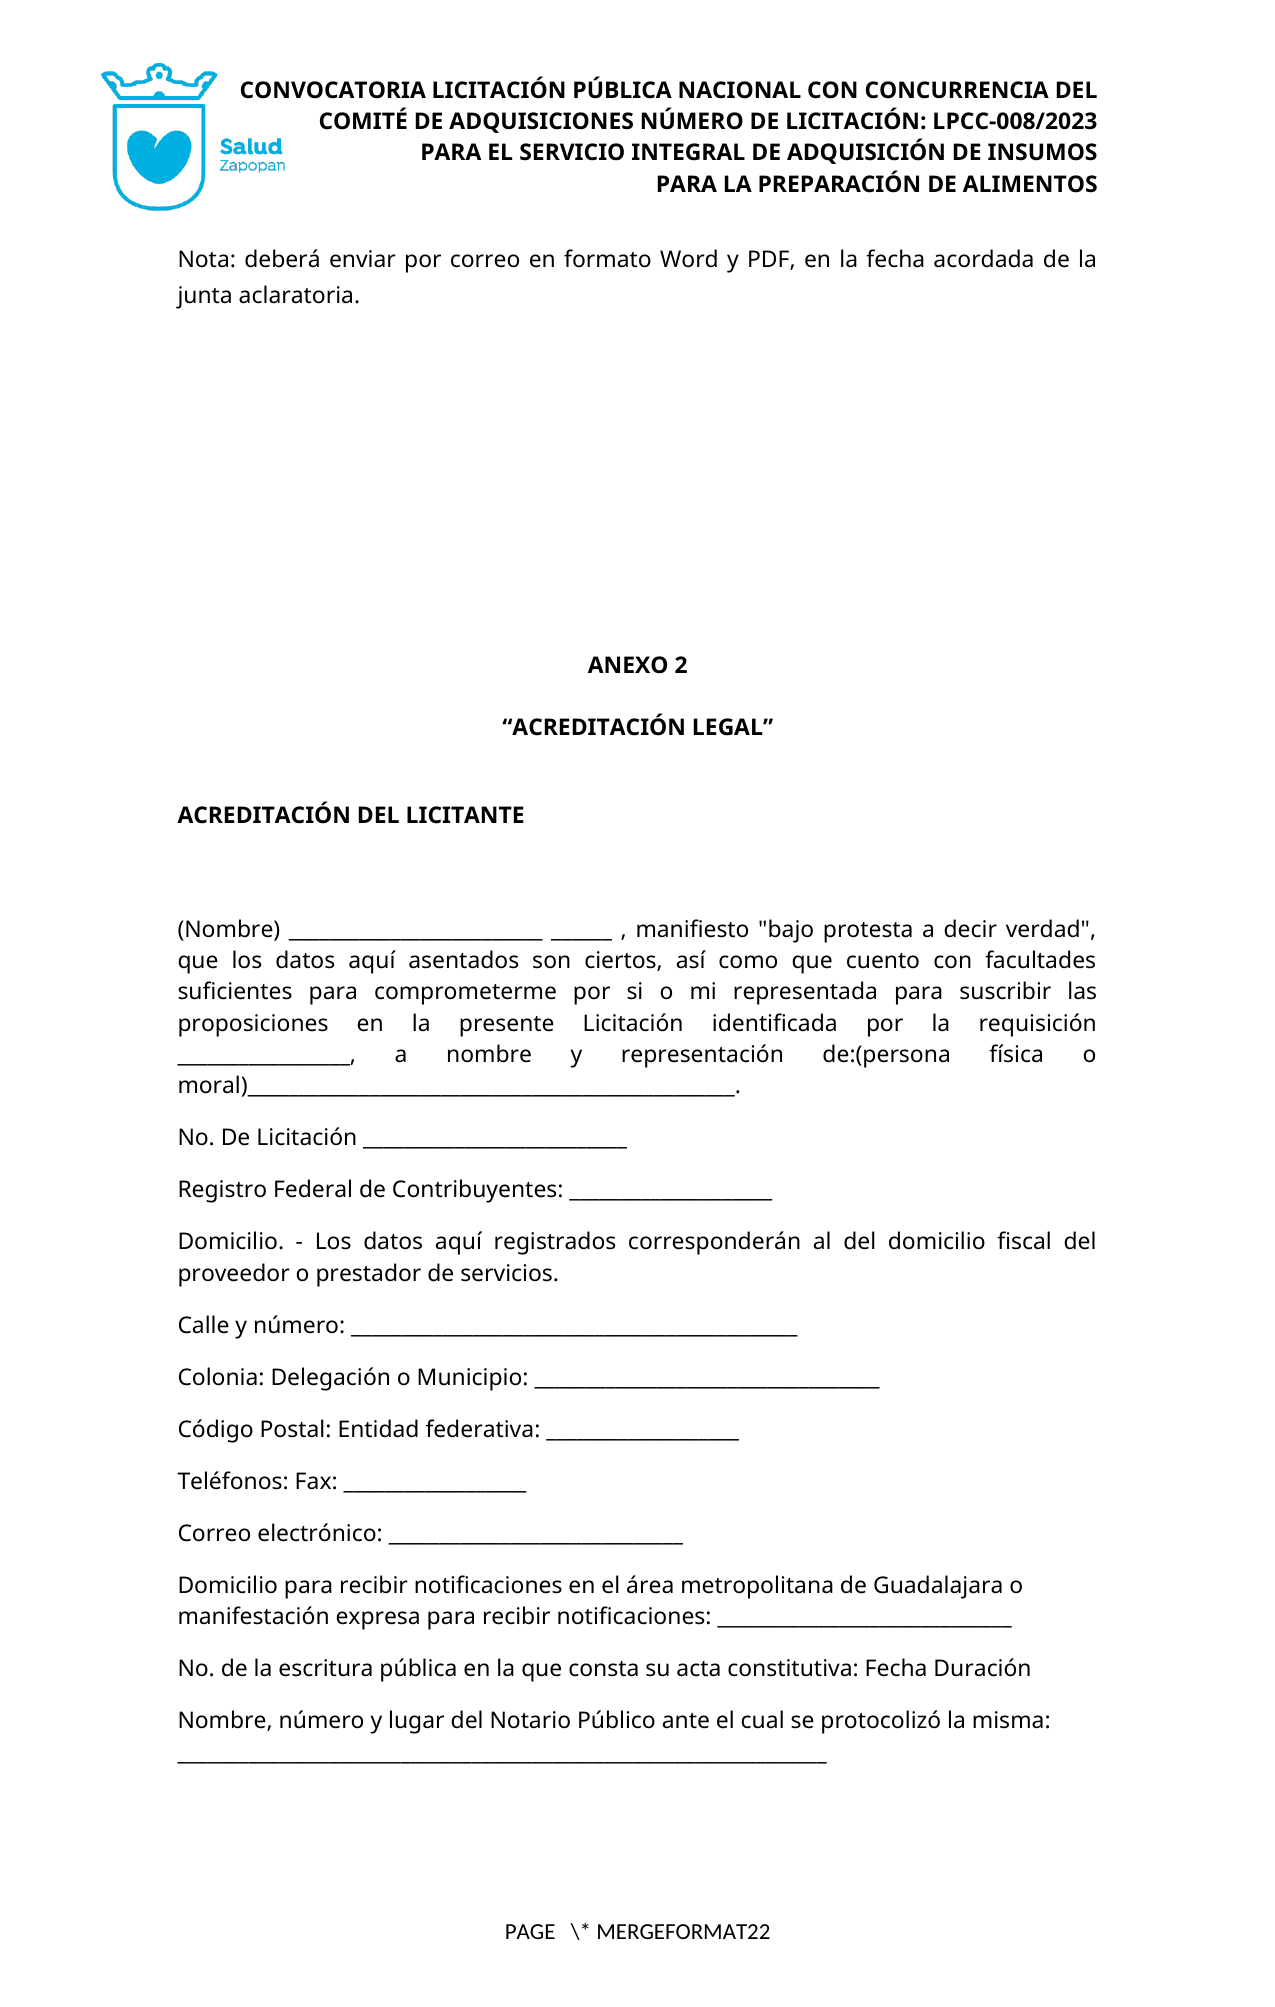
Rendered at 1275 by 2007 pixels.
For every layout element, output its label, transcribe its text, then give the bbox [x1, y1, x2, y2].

text Teléfonos: Fax: __________________ [177, 1465, 1098, 1496]
text Calle y número: ____________________________________________ [177, 1308, 1098, 1340]
text Domicilio. - Los datos aquí registrados corresponderán al del domicilio fiscal del proveedor o prestador de servicios. [177, 1225, 1098, 1288]
text ANEXO 2 [177, 649, 1098, 680]
text Nombre, número y lugar del Notario Público ante el cual se protocolizó la misma: ________________________________________________________________ [177, 1704, 1098, 1767]
text ACREDITACIÓN DEL LICITANTE [177, 799, 1098, 830]
text Nota: deberá enviar por correo en formato Word y PDF, en la fecha acordada de la junta aclaratoria. [177, 243, 1098, 311]
text Colonia: Delegación o Municipio: __________________________________ [177, 1361, 1098, 1392]
text Registro Federal de Contribuyentes: ____________________ [177, 1173, 1098, 1204]
text No. De Licitación __________________________ [177, 1121, 1098, 1152]
text Código Postal: Entidad federativa: ___________________ [177, 1413, 1098, 1444]
text (Nombre) _________________________ ______ , manifiesto "bajo protesta a decir verdad", que los datos aquí asentados son ciertos, así como que cuento con facultades suficientes para comprometerme por si o mi representada para suscribir las proposiciones en la presente Licitación identificada por la requisición _________________, a nombre y representación de:(persona física o moral)________________________________________________. [177, 913, 1098, 1100]
text No. de la escritura pública en la que consta su acta constitutiva: Fecha Duración [177, 1652, 1098, 1683]
text “ACREDITACIÓN LEGAL” [177, 711, 1098, 742]
text Correo electrónico: _____________________________ [177, 1517, 1098, 1548]
picture [108, 67, 211, 95]
picture [97, 63, 290, 220]
text Domicilio para recibir notificaciones en el área metropolitana de Guadalajara o manifestación expresa para recibir notificaciones: _____________________________ [177, 1569, 1098, 1631]
